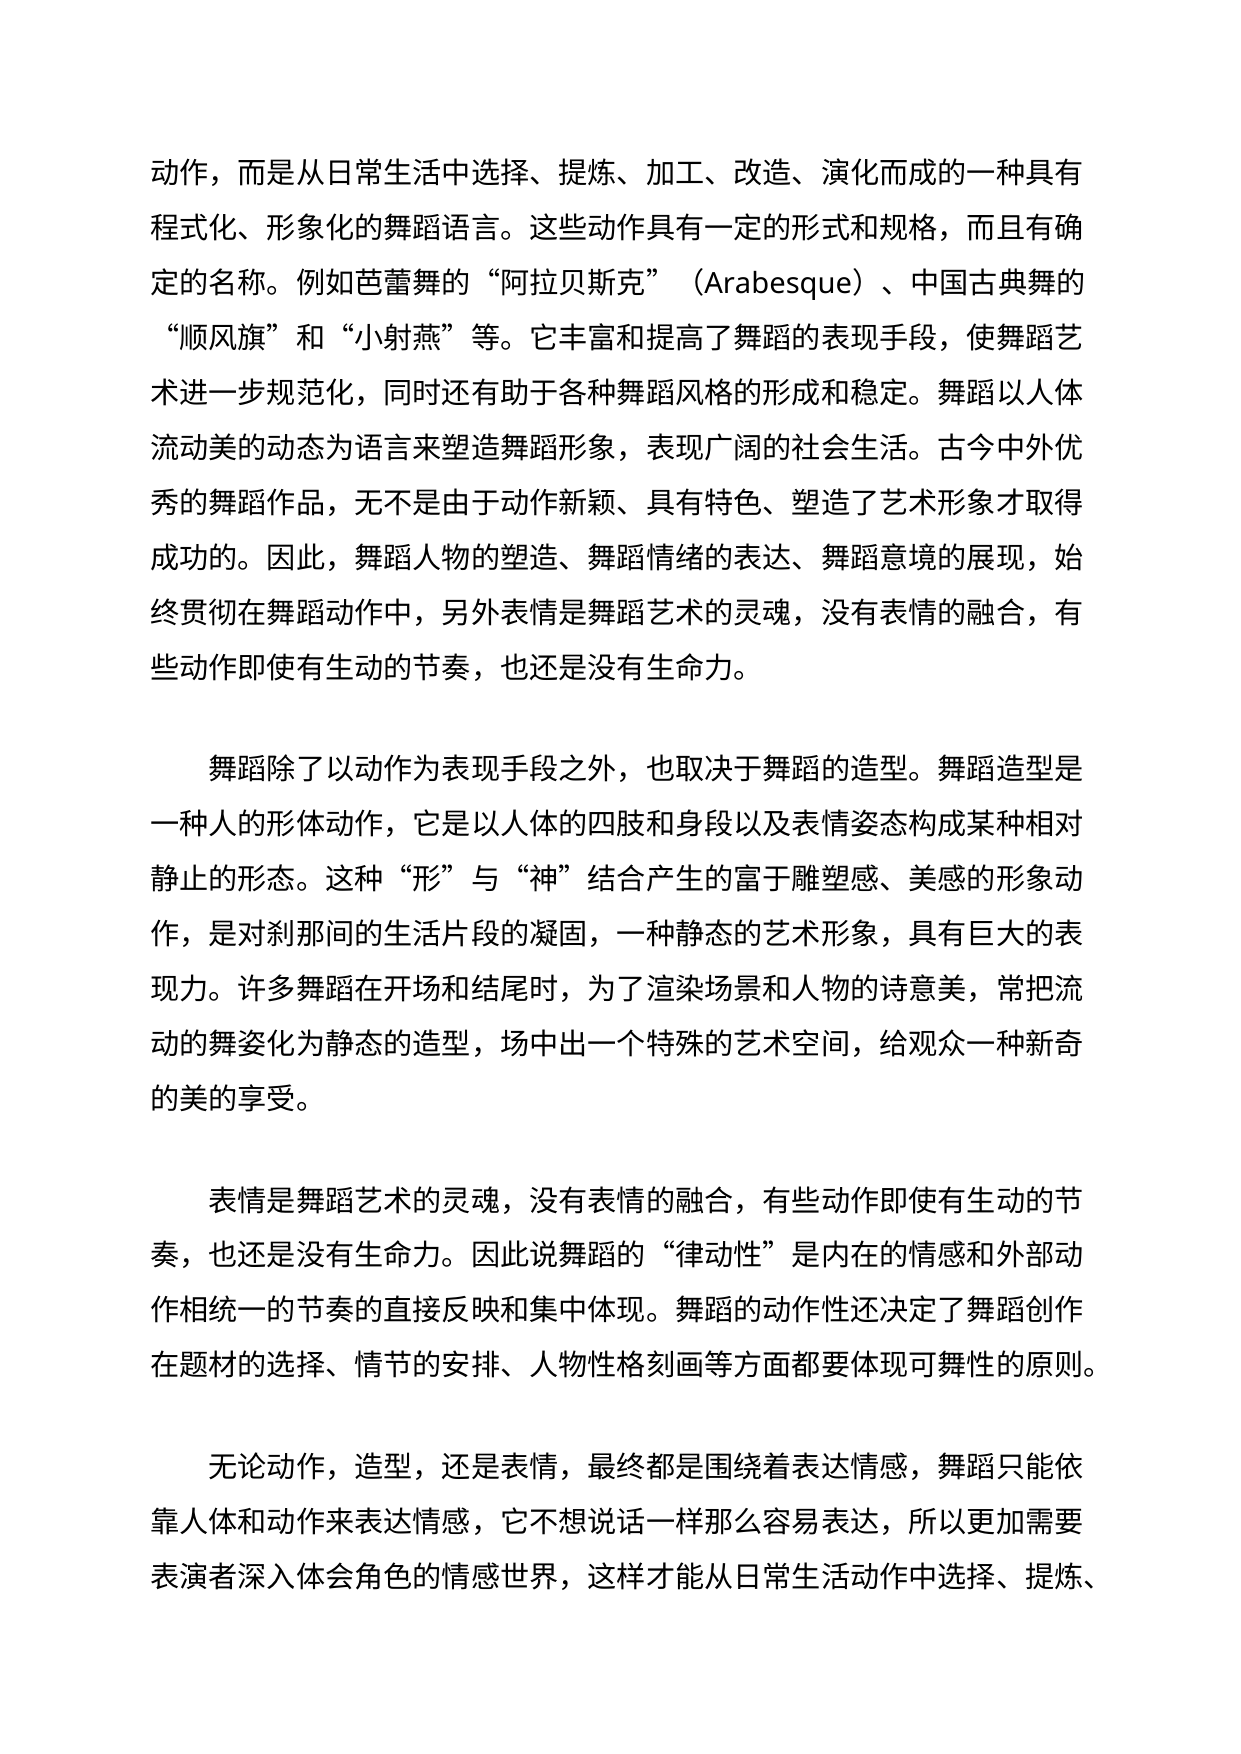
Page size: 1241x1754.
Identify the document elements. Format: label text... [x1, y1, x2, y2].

text 舞蹈除了以动作为表现手段之外，也取决于舞蹈的造型。舞蹈造型是一种人的形体动作，它是以人体的四肢和身段以及表情姿态构成某种相对静止的形态。这种“形”与“神”结合产生的富于雕塑感、美感的形象动作，是对刹那间的生活片段的凝固，一种静态的艺术形象，具有巨大的表现力。许多舞蹈在开场和结尾时，为了渲染场景和人物的诗意美，常把流动的舞姿化为静态的造型，场中出一个特殊的艺术空间，给观众一种新奇的美的享受。 [150, 746, 1090, 1118]
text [150, 1443, 1090, 1596]
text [150, 150, 1090, 686]
text 表情是舞蹈艺术的灵魂，没有表情的融合，有些动作即使有生动的节奏，也还是没有生命力。因此说舞蹈的“律动性”是内在的情感和外部动作相统一的节奏的直接反映和集中体现。舞蹈的动作性还决定了舞蹈创作在题材的选择、情节的安排、人物性格刻画等方面都要体现可舞性的原则。 [150, 1177, 1090, 1384]
